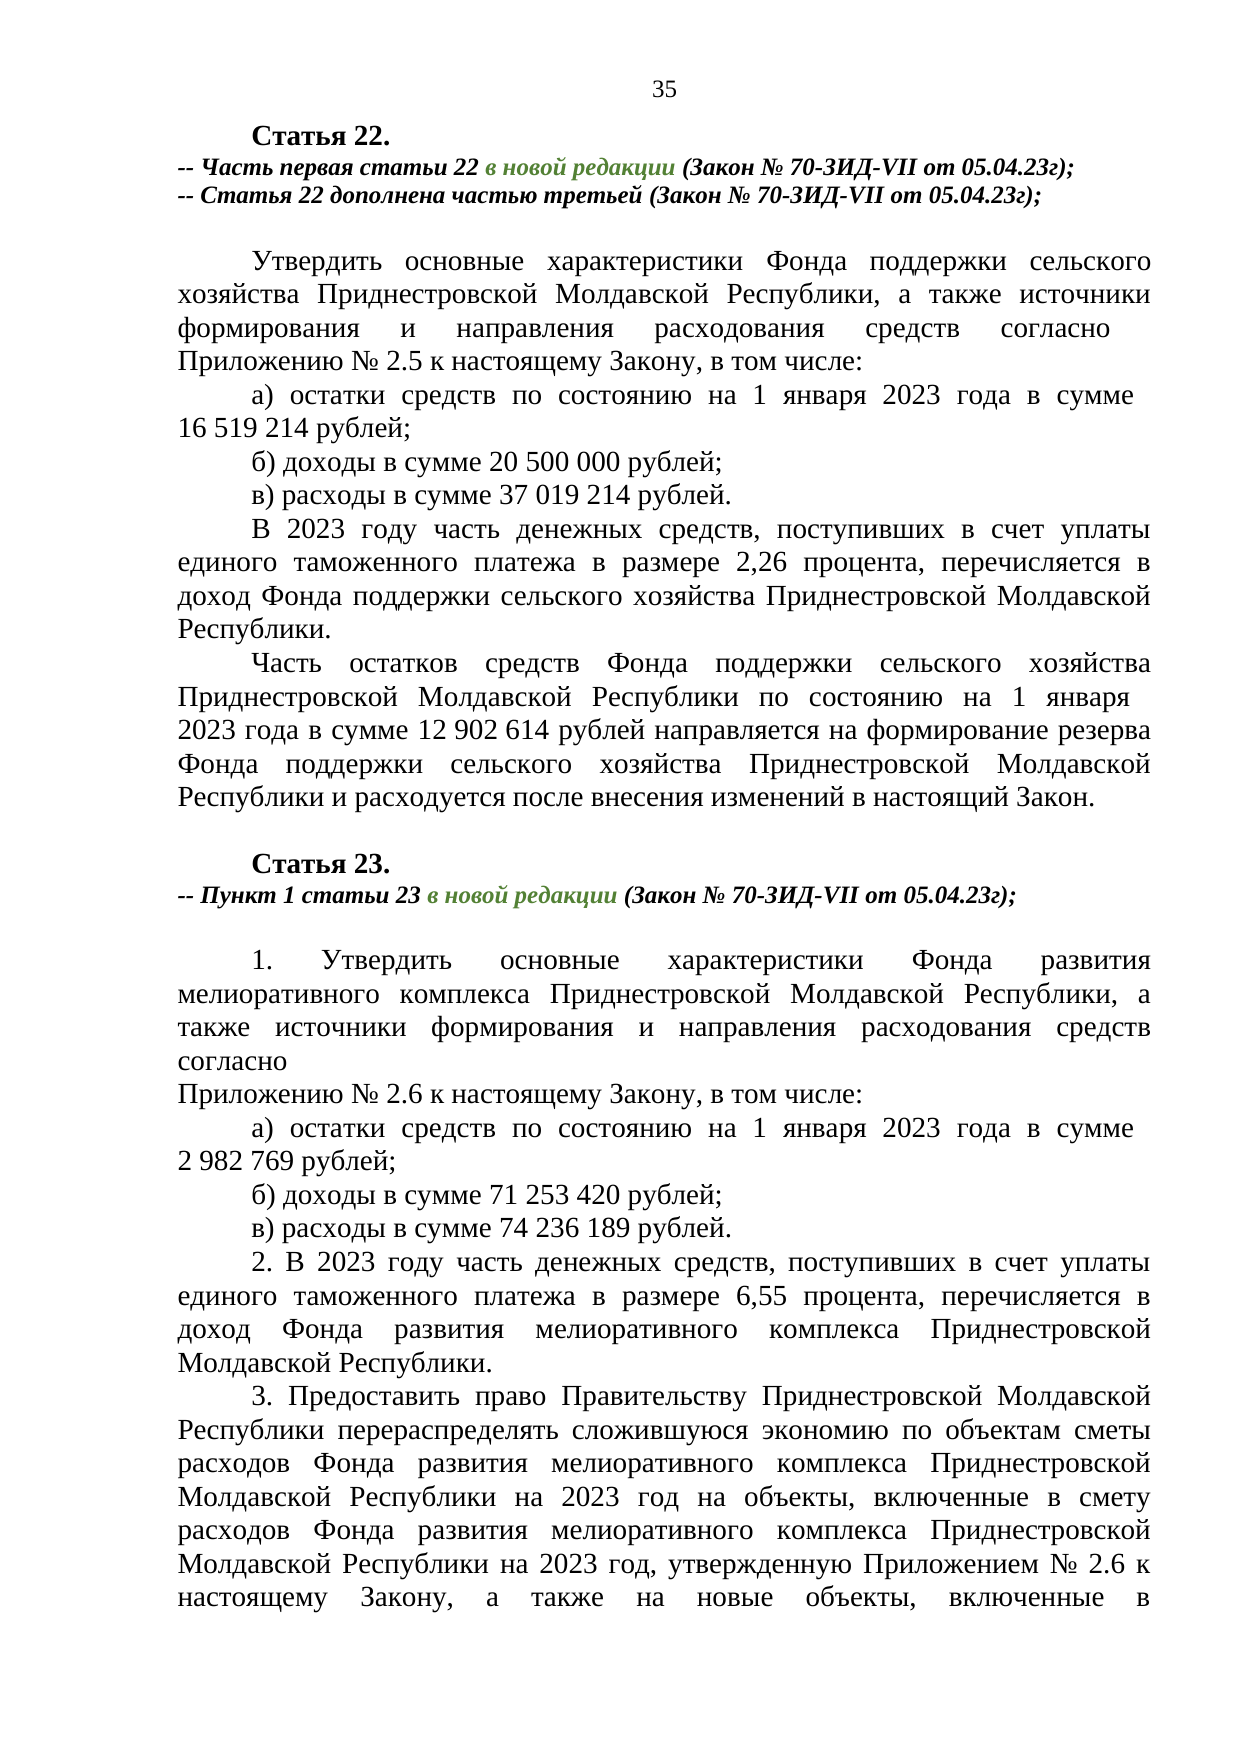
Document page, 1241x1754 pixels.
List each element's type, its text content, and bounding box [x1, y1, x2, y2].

text -- Пункт 1 статьи 23 в новой редакции (Закон № 70-ЗИД-VII от 05.04.23г); [177, 880, 1152, 909]
text б) доходы в сумме 20 500 000 рублей; [177, 444, 1152, 477]
text Статья 23. [177, 846, 1152, 880]
text Статья 22. [177, 118, 1152, 152]
text -- Часть первая статьи 22 в новой редакции (Закон № 70-ЗИД-VII от 05.04.23г); [177, 152, 1152, 180]
text 1. Утвердить основные характеристики Фонда развития мелиоративного комплекса Приднестровской Молдавской Республики, а также источники формирования и направления расходования средств согласно Приложению № 2.6 к настоящему Закону, в том числе: [177, 942, 1152, 1110]
text Часть остатков средств Фонда поддержки сельского хозяйства Приднестровской Молдавской Республики по состоянию на 1 января 2023 года в сумме 12 902 614 рублей направляется на формирование резерва Фонда поддержки сельского хозяйства Приднестровской Молдавской Республики и расходуется после внесения изменений в настоящий Закон. [177, 645, 1152, 813]
text 2. В 2023 году часть денежных средств, поступивших в счет уплаты единого таможенного платежа в размере 6,55 процента, перечисляется в доход Фонда развития мелиоративного комплекса Приднестровской Молдавской Республики. [177, 1244, 1152, 1378]
text -- Статья 22 дополнена частью третьей (Закон № 70-ЗИД-VII от 05.04.23г); [177, 180, 1152, 209]
text а) остатки средств по состоянию на 1 января 2023 года в сумме 2 982 769 рублей; [177, 1110, 1152, 1177]
text Утвердить основные характеристики Фонда поддержки сельского хозяйства Приднестровской Молдавской Республики, а также источники формирования и направления расходования средств согласно Приложению № 2.5 к настоящему Закону, в том числе: [177, 243, 1152, 377]
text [177, 1378, 1152, 1613]
text в) расходы в сумме 37 019 214 рублей. [177, 477, 1152, 511]
text а) остатки средств по состоянию на 1 января 2023 года в сумме 16 519 214 рублей; [177, 377, 1152, 444]
text б) доходы в сумме 71 253 420 рублей; [177, 1177, 1152, 1211]
text в) расходы в сумме 74 236 189 рублей. [177, 1211, 1152, 1244]
text В 2023 году часть денежных средств, поступивших в счет уплаты единого таможенного платежа в размере 2,26 процента, перечисляется в доход Фонда поддержки сельского хозяйства Приднестровской Молдавской Республики. [177, 511, 1152, 645]
